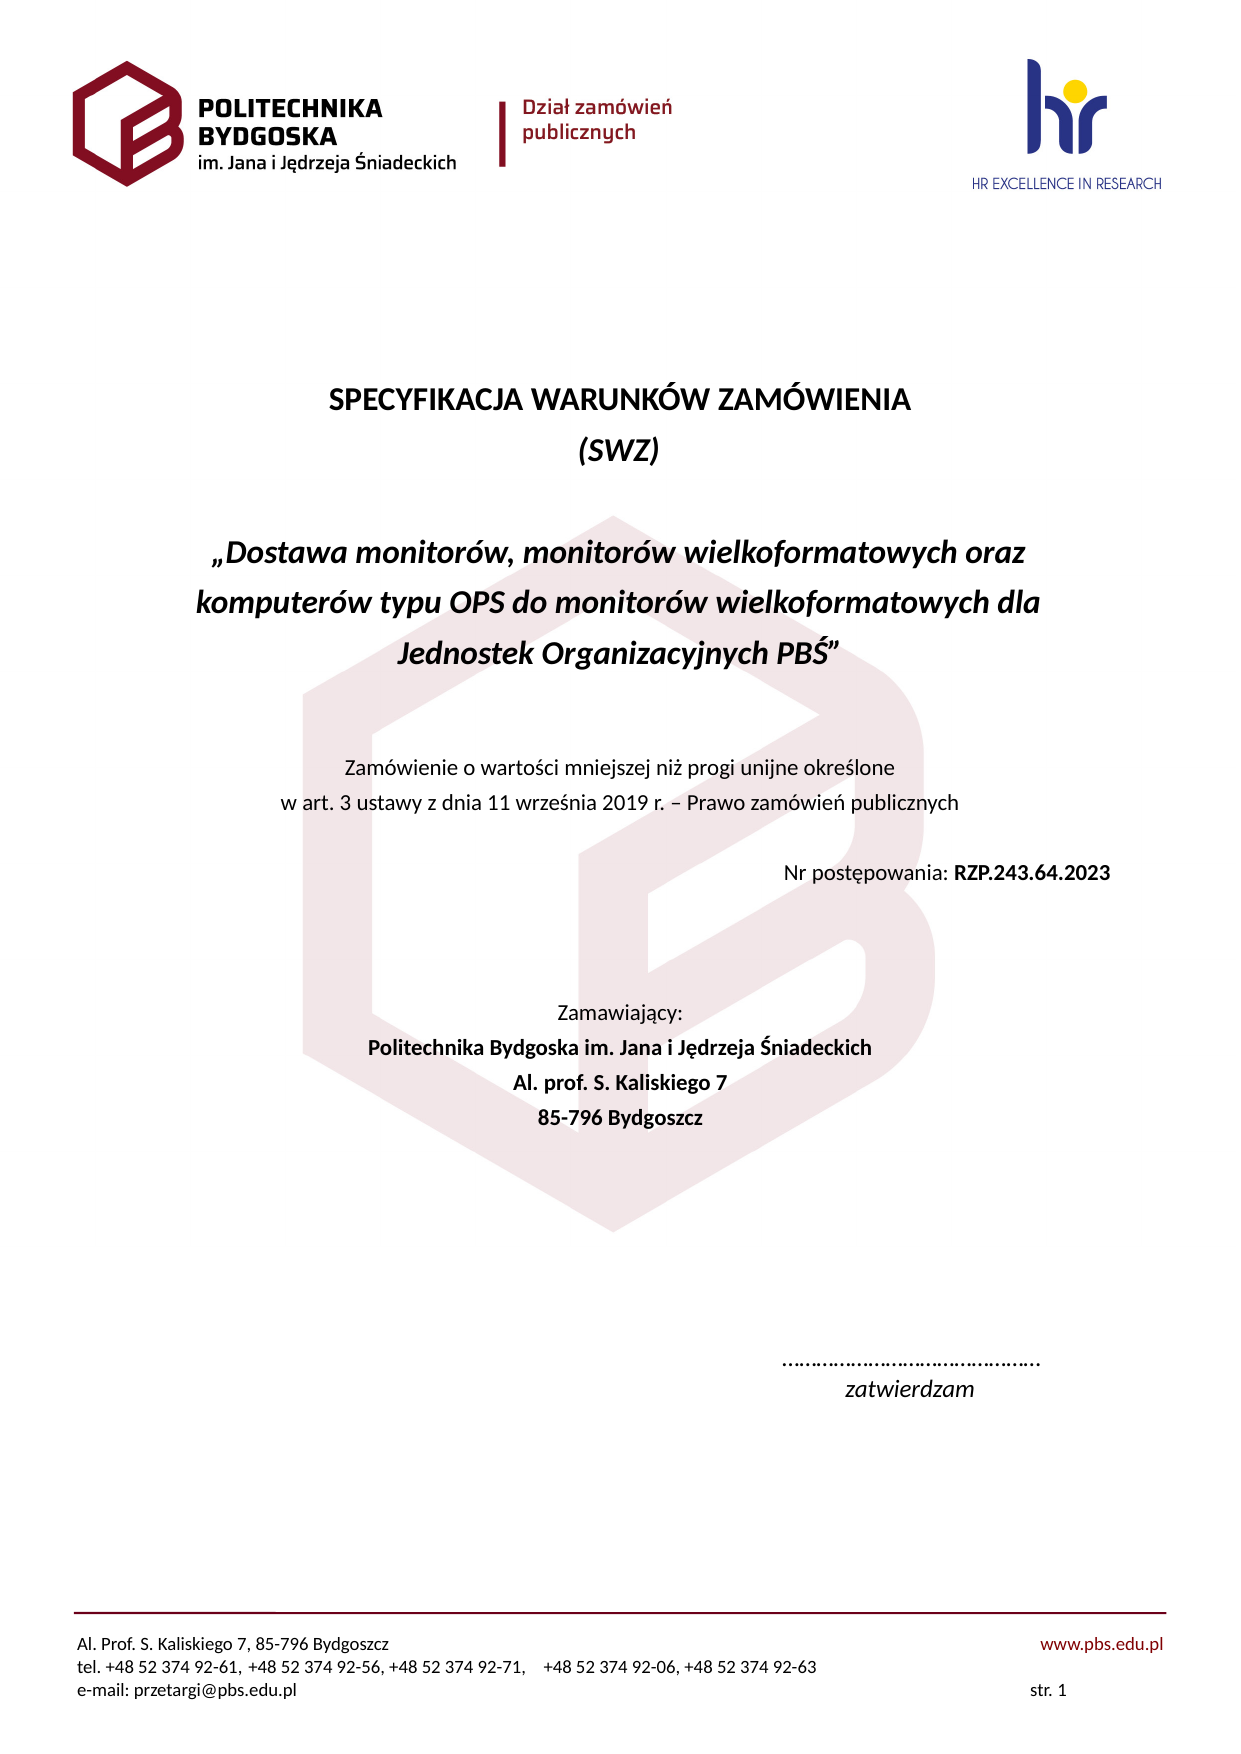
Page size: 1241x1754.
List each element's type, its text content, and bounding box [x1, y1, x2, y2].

text (SWZ) [130, 429, 1110, 470]
text Al. prof. S. Kaliskiego 7 [130, 1068, 1110, 1096]
text „Dostawa monitorów, monitorów wielkoformatowych oraz komputerów typu OPS do monitorów wielkoformatowych dla Jednostek Organizacyjnych PBŚ” [130, 531, 1110, 673]
text w art. 3 ustawy z dnia 11 września 2019 r. – Prawo zamówień publicznych [130, 788, 1110, 816]
text Zamawiający: [130, 998, 1110, 1026]
text Nr postępowania: RZP.243.64.2023 [130, 858, 1110, 886]
text Zamówienie o wartości mniejszej niż progi unijne określone [130, 753, 1110, 781]
picture [0, 0, 1237, 1247]
text SPECYFIKACJA WARUNKÓW ZAMÓWIENIA [130, 378, 1110, 419]
text Politechnika Bydgoska im. Jana i Jędrzeja Śniadeckich [130, 1033, 1110, 1061]
text 85-796 Bydgoszcz [130, 1103, 1110, 1131]
